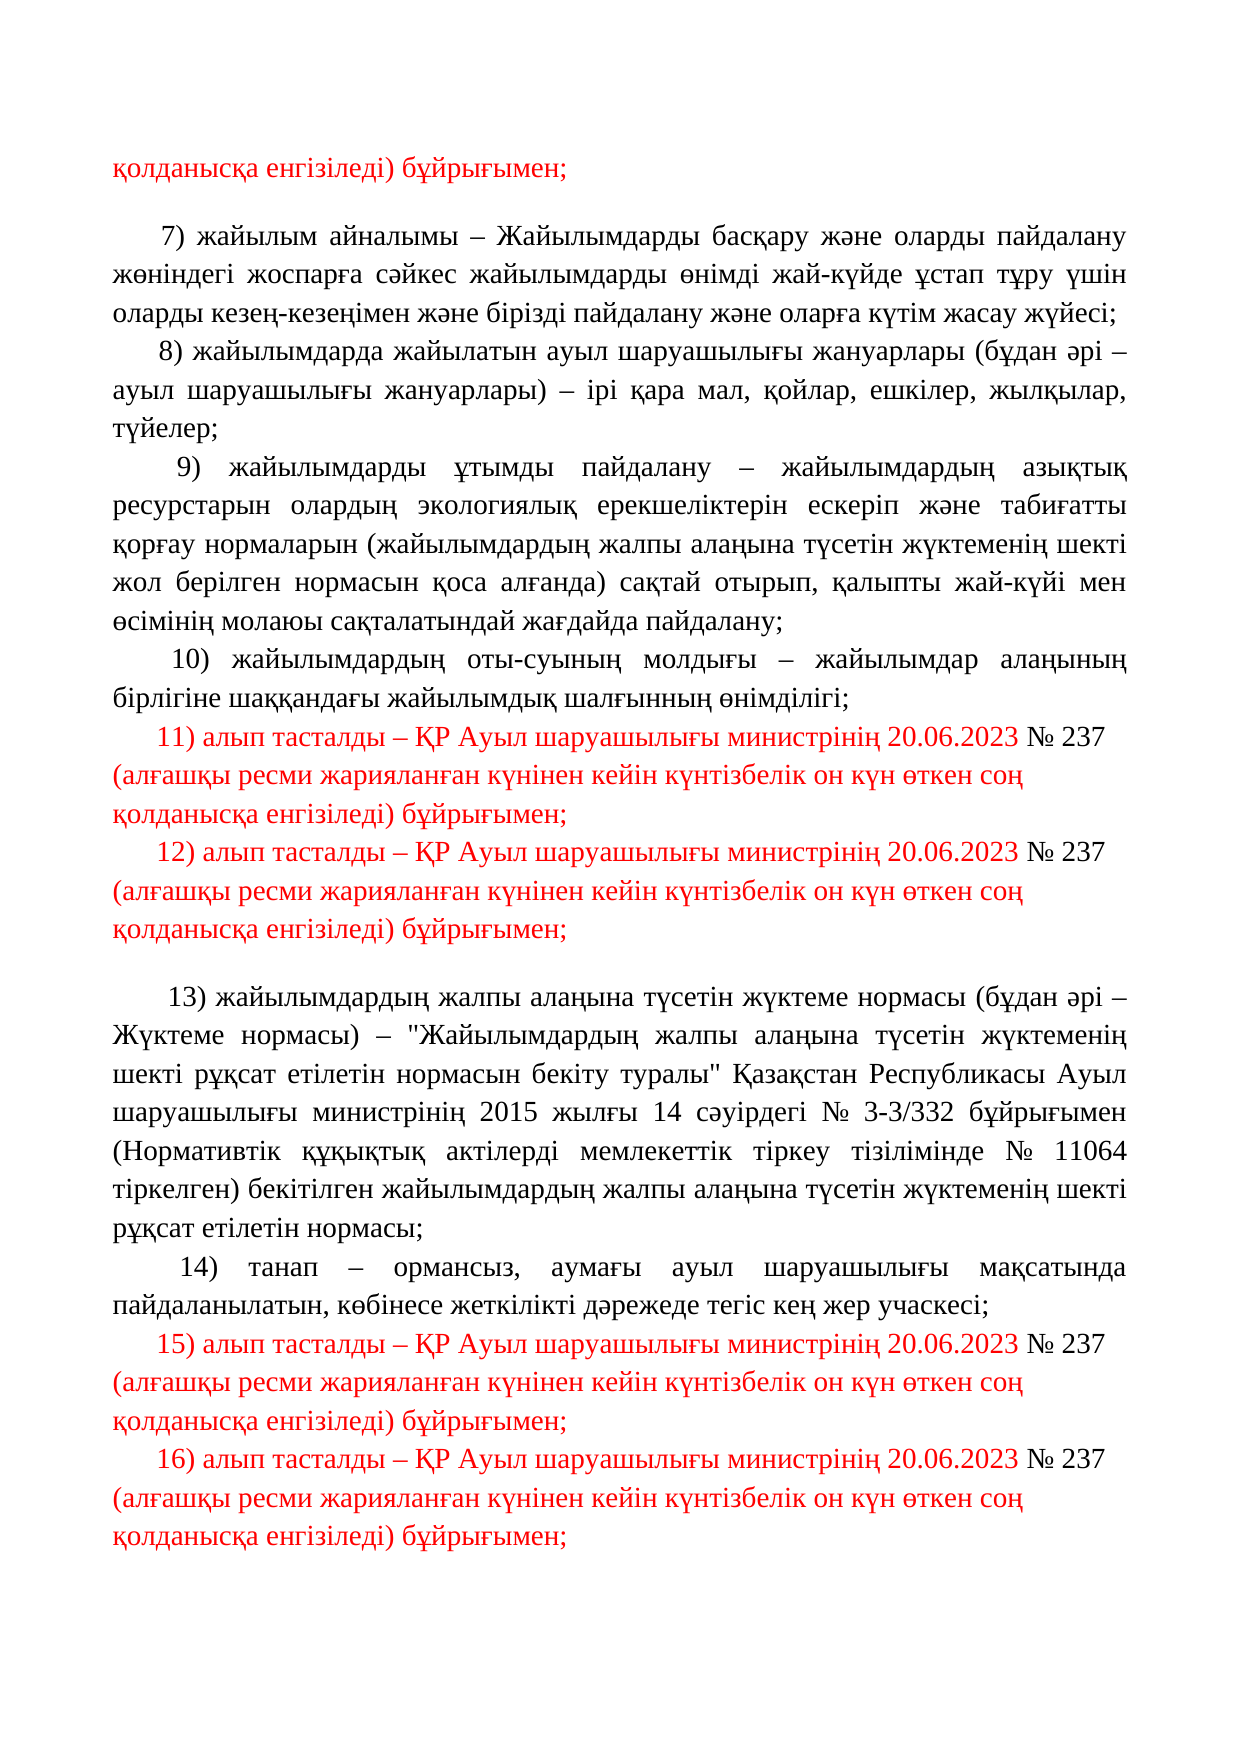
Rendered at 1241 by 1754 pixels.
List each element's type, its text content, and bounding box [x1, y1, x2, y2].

text 8) жайылымдарда жайылатын ауыл шаруашылығы жануарлары (бұдан әрі – ауыл шаруашылығы жануарлары) – ірі қара мал, қойлар, ешкілер, жылқылар, түйелер; [112, 333, 1128, 444]
text 15) алып тасталды – ҚР Ауыл шаруашылығы министрінің 20.06.2023 № 237 (алғашқы ресми жарияланған күнінен кейін күнтізбелік он күн өткен соң қолданысқа енгізіледі) бұйрығымен; 16) алып тасталды – ҚР Ауыл шаруашылығы министрінің 20.06.2023 № 237 (алғашқы ресми жарияланған күнінен кейін күнтізбелік он күн өткен соң қолданысқа енгізіледі) бұйрығымен; [112, 1326, 1128, 1582]
text 10) жайылымдардың оты-суының молдығы – жайылымдар алаңының бірлігіне шаққандағы жайылымдық шалғынның өнімділігі; [112, 642, 1128, 714]
text 11) алып тасталды – ҚР Ауыл шаруашылығы министрінің 20.06.2023 № 237 (алғашқы ресми жарияланған күнінен кейін күнтізбелік он күн өткен соң қолданысқа енгізіледі) бұйрығымен; 12) алып тасталды – ҚР Ауыл шаруашылығы министрінің 20.06.2023 № 237 (алғашқы ресми жарияланған күнінен кейін күнтізбелік он күн өткен соң қолданысқа енгізіледі) бұйрығымен; [112, 719, 1128, 975]
text 13) жайылымдардың жалпы алаңына түсетін жүктеме нормасы (бұдан әрі – Жүктеме нормасы) – "Жайылымдардың жалпы алаңына түсетін жүктеменің шекті рұқсат етілетін нормасын бекіту туралы" Қазақстан Республикасы Ауыл шаруашылығы министрінің 2015 жылғы 14 сәуірдегі № 3-3/332 бұйрығымен (Нормативтік құқықтық актілерді мемлекеттік тіркеу тізілімінде № 11064 тіркелген) бекітілген жайылымдардың жалпы алаңына түсетін жүктеменің шекті рұқсат етілетін нормасы; [112, 979, 1128, 1244]
text 7) жайылым айналымы – Жайылымдарды басқару және оларды пайдалану жөніндегі жоспарға сәйкес жайылымдарды өнімді жай-күйде ұстап тұру үшін оларды кезең-кезеңімен және бірізді пайдалану және оларға күтім жасау жүйесі; [112, 218, 1128, 328]
text 14) танап – ормансыз, аумағы ауыл шаруашылығы мақсатында пайдаланылатын, көбінесе жеткілікті дәрежеде тегіс кең жер учаскесі; [112, 1249, 1128, 1321]
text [112, 150, 1128, 214]
text 9) жайылымдарды ұтымды пайдалану – жайылымдардың азықтық ресурстарын олардың экологиялық ерекшеліктерін ескеріп және табиғатты қорғау нормаларын (жайылымдардың жалпы алаңына түсетін жүктеменің шекті жол берілген нормасын қоса алғанда) сақтай отырып, қалыпты жай-күйі мен өсімінің молаюы сақталатындай жағдайда пайдалану; [112, 449, 1128, 637]
